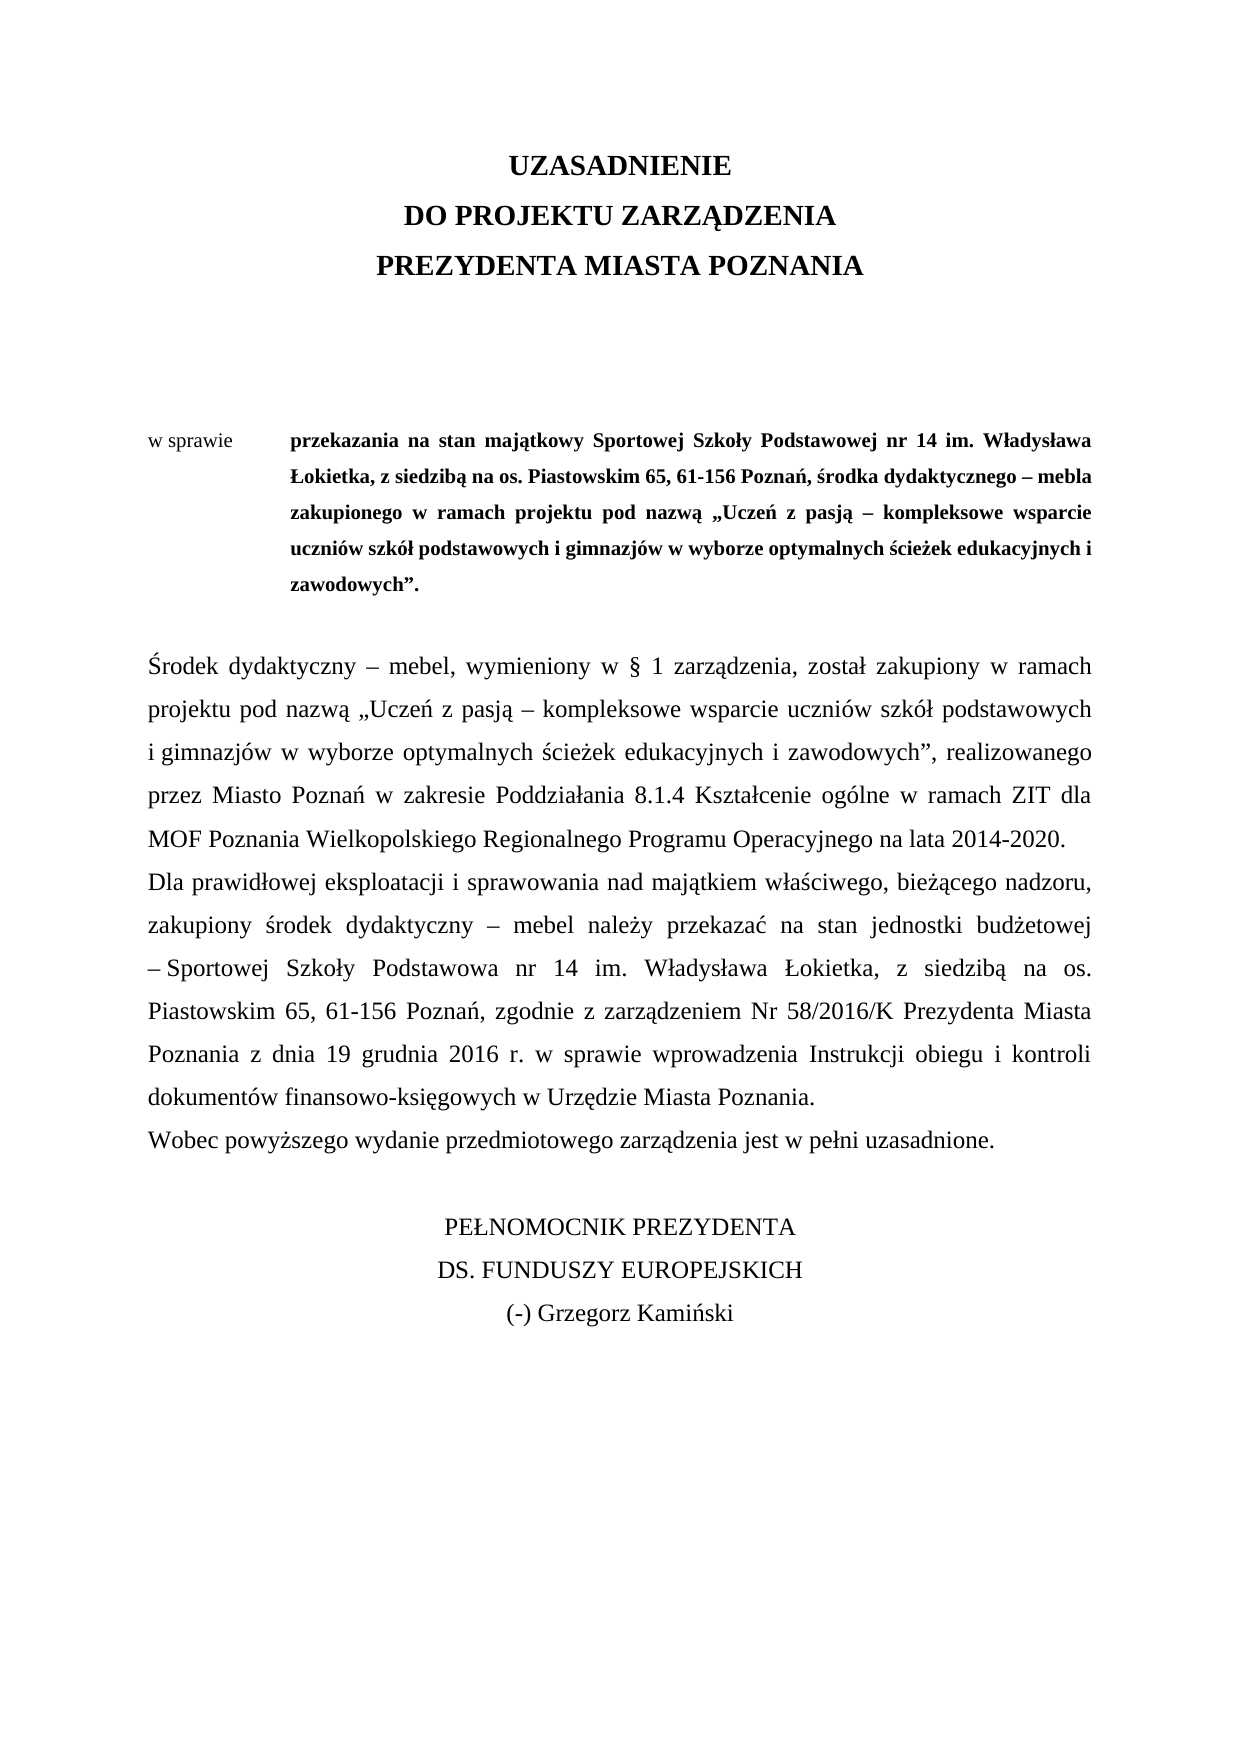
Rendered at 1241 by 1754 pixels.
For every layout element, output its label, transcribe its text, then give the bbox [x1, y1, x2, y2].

text DS. FUNDUSZY EUROPEJSKICH [148, 1255, 1093, 1284]
subtitle DO PROJEKTU ZARZĄDZENIA [148, 198, 1093, 231]
text Środek dydaktyczny – mebel, wymieniony w § 1 zarządzenia, został zakupiony w ramach projektu pod nazwą „Uczeń z pasją – kompleksowe wsparcie uczniów szkół podstawowych i gimnazjów w wyborze optymalnych ścieżek edukacyjnych i zawodowych”, realizowanego przez Miasto Poznań w zakresie Poddziałania 8.1.4 Kształcenie ogólne w ramach ZIT dla MOF Poznania Wielkopolskiego Regionalnego Programu Operacyjnego na lata 2014-2020. [148, 651, 1093, 852]
text Dla prawidłowej eksploatacji i sprawowania nad majątkiem właściwego, bieżącego nadzoru, zakupiony środek dydaktyczny – mebel należy przekazać na stan jednostki budżetowej – Sportowej Szkoły Podstawowa nr 14 im. Władysława Łokietka, z siedzibą na os. Piastowskim 65, 61-156 Poznań, zgodnie z zarządzeniem Nr 58/2016/K Prezydenta Miasta Poznania z dnia 19 grudnia 2016 r. w sprawie wprowadzenia Instrukcji obiegu i kontroli dokumentów finansowo-księgowych w Urzędzie Miasta Poznania. [148, 867, 1093, 1111]
subtitle UZASADNIENIE [148, 148, 1093, 181]
table_header przekazania na stan majątkowy Sportowej Szkoły Podstawowej nr 14 im. Władysława Łokietka, z siedzibą na os. Piastowskim 65, 61-156 Poznań, środka dydaktycznego – mebla zakupionego w ramach projektu pod nazwą „Uczeń z pasją – kompleksowe wsparcie uczniów szkół podstawowych i gimnazjów w wyborze optymalnych ścieżek edukacyjnych i zawodowych”. [279, 428, 1104, 608]
table_header w sprawie [136, 428, 279, 608]
subtitle PREZYDENTA MIASTA POZNANIA [148, 248, 1093, 282]
text Wobec powyższego wydanie przedmiotowego zarządzenia jest w pełni uzasadnione. [148, 1126, 1093, 1154]
text (-) Grzegorz Kamiński [148, 1298, 1093, 1327]
text PEŁNOMOCNIK PREZYDENTA [148, 1212, 1093, 1241]
